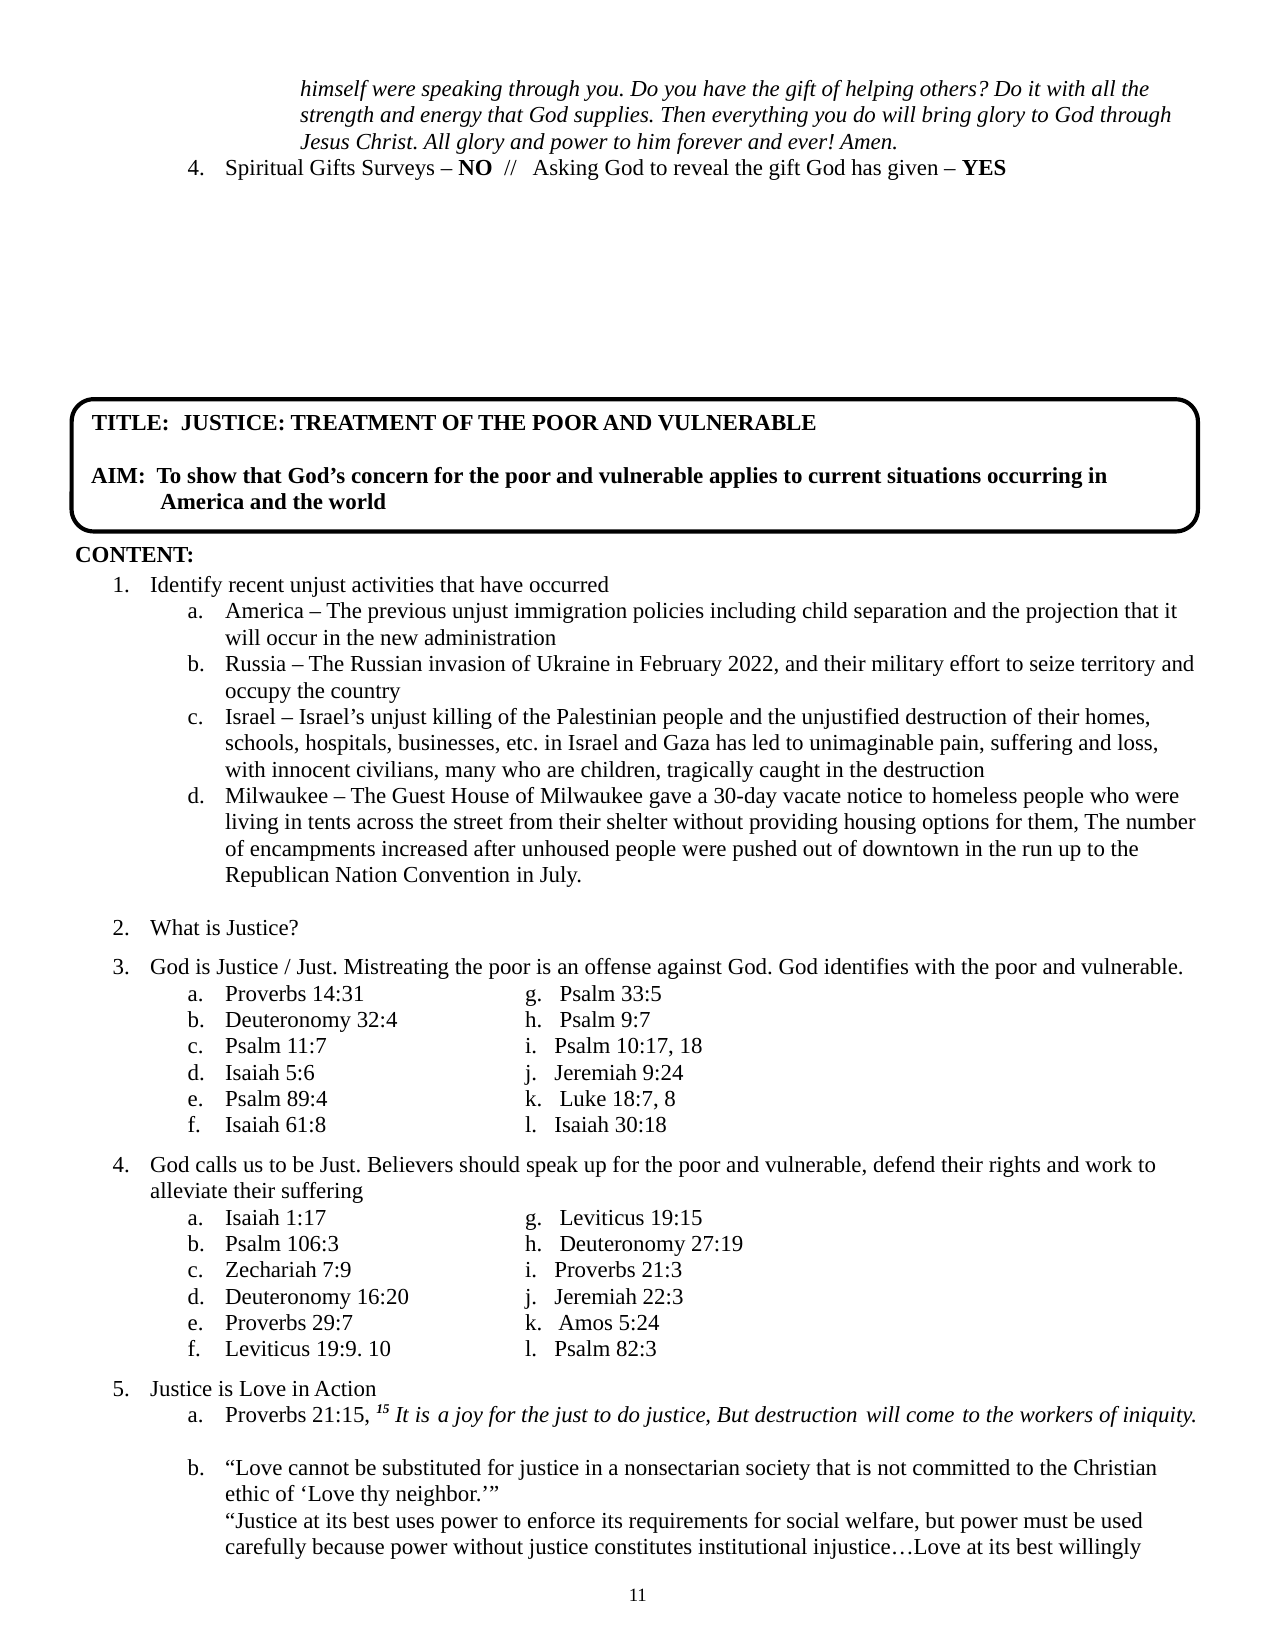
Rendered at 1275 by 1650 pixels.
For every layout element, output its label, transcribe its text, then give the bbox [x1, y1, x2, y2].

text TITLE: JUSTICE: TREATMENT OF THE POOR AND VULNERABLE [75, 409, 1200, 436]
list Psalm 11:7 i. Psalm 10:17, 18 [187, 1032, 1200, 1059]
list Israel – Israel’s unjust killing of the Palestinian people and the unjustified destruction of their homes, schools, hospitals, businesses, etc. in Israel and Gaza has led to unimaginable pain, suffering and loss, with innocent civilians, many who are children, tragically caught in the destruction [187, 703, 1200, 782]
list Milwaukee – The Guest House of Milwaukee gave a 30-day vacate notice to homeless people who were living in tents across the street from their shelter without providing housing options for them, The number of encampments increased after unhoused people were pushed out of downtown in the run up to the Republican Nation Convention in July. [187, 782, 1200, 887]
text CONTENT: [75, 541, 1200, 567]
list America – The previous unjust immigration policies including child separation and the projection that it will occur in the new administration [187, 598, 1200, 650]
list Russia – The Russian invasion of Ukraine in February 2022, and their military effort to seize territory and occupy the country [187, 650, 1200, 703]
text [225, 1507, 1200, 1559]
text America and the world [75, 488, 1200, 515]
list Psalm 89:4 k. Luke 18:7, 8 [187, 1085, 1200, 1111]
text AIM: To show that God’s concern for the poor and vulnerable applies to current situations occurring in [75, 462, 1200, 488]
list God calls us to be Just. Believers should speak up for the poor and vulnerable, defend their rights and work to alleviate their suffering [112, 1151, 1200, 1204]
list Identify recent unjust activities that have occurred [112, 571, 1200, 598]
list Justice is Love in Action [112, 1375, 1200, 1401]
list What is Justice? [112, 914, 1200, 940]
list Deuteronomy 32:4 h. Psalm 9:7 [187, 1006, 1200, 1032]
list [262, 75, 1200, 128]
list Isaiah 5:6 j. Jeremiah 9:24 [187, 1059, 1200, 1085]
list “Love cannot be substituted for justice in a nonsectarian society that is not committed to the Christian ethic of ‘Love thy neighbor.’” [187, 1454, 1200, 1507]
list Deuteronomy 16:20 j. Jeremiah 22:3 [187, 1283, 1200, 1309]
list Spiritual Gifts Surveys – NO // Asking God to reveal the gift God has given – YES [187, 154, 1200, 180]
list Isaiah 61:8 l. Isaiah 30:18 [187, 1111, 1200, 1138]
list Proverbs 14:31 g. Psalm 33:5 [187, 980, 1200, 1006]
list God is Justice / Just. Mistreating the poor is an offense against God. God identifies with the poor and vulnerable. [112, 953, 1200, 980]
list Leviticus 19:9. 10 l. Psalm 82:3 [187, 1335, 1200, 1362]
list Proverbs 29:7 k. Amos 5:24 [187, 1309, 1200, 1335]
list Psalm 106:3 h. Deuteronomy 27:19 [187, 1230, 1200, 1256]
list Proverbs 21:15, 15 It is a joy for the just to do justice, But destruction will come to the workers of iniquity. [187, 1401, 1200, 1428]
list Isaiah 1:17 g. Leviticus 19:15 [187, 1204, 1200, 1230]
text Jesus Christ. All glory and power to him forever and ever! Amen. [300, 128, 1200, 154]
list Zechariah 7:9 i. Proverbs 21:3 [187, 1256, 1200, 1283]
